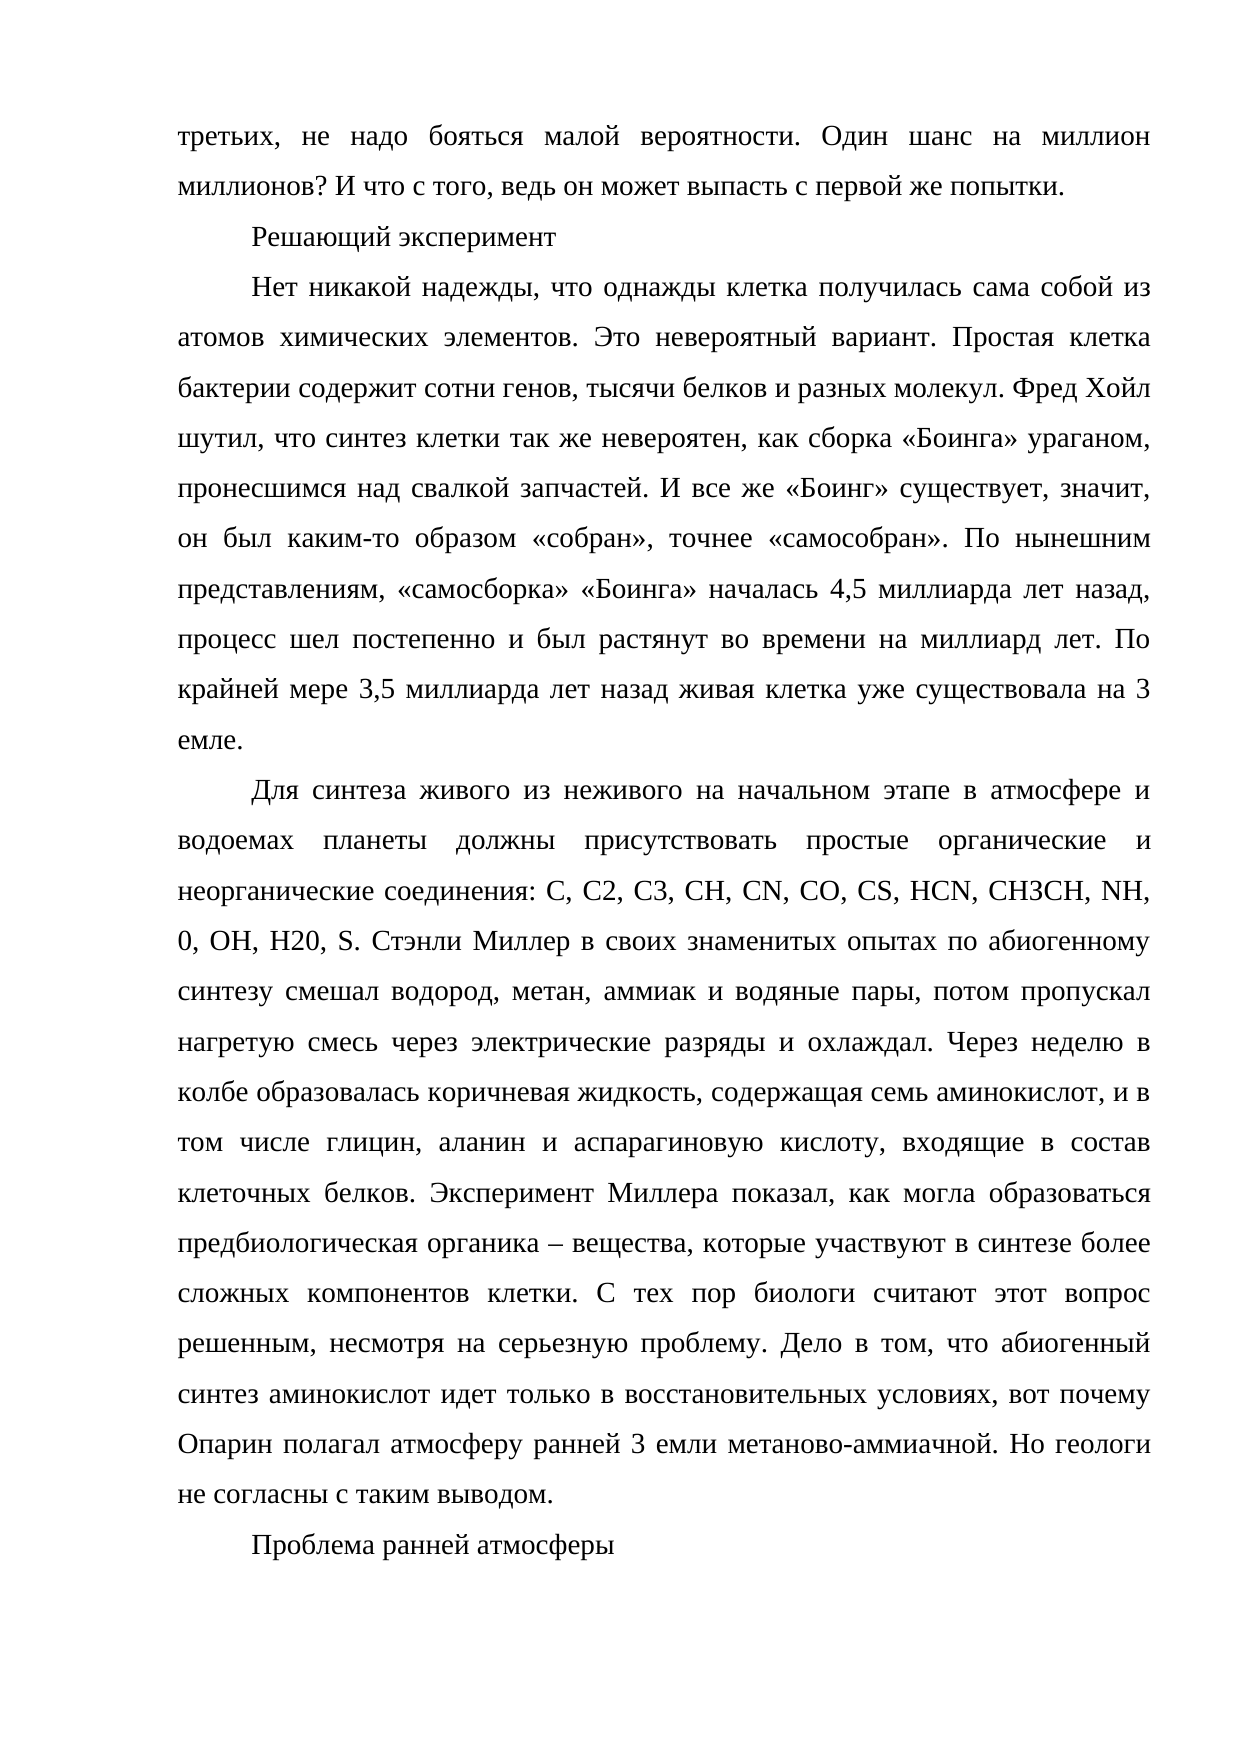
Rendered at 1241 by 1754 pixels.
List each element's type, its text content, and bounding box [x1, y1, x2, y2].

text Для синтеза живого из неживого на начальном этапе в атмосфере и водоемах планеты должны присутствовать простые органические и неорганические соединения: С, С2, С3, СН, CN, СО, CS, HCN, СНЗСН, NH, 0, ОН, Н20, S. Стэнли Миллер в своих знаменитых опытах по абиогенному синтезу смешал водород, метан, аммиак и водяные пары, потом пропускал нагретую смесь через электрические разряды и охлаждал. Через неделю в колбе образовалась коричневая жидкость, содержащая семь аминокислот, и в том числе глицин, аланин и аспарагиновую кислоту, входящие в состав клеточных белков. Эксперимент Миллера показал, как могла образоваться предбиологическая органика – вещества, которые участвуют в синтезе более сложных компонентов клетки. С тех пор биологи считают этот вопрос решенным, несмотря на серьезную проблему. Дело в том, что абиогенный синтез аминокислот идет только в восстановительных условиях, вот почему Опарин полагал атмосферу ранней 3 емли метаново-аммиачной. Но геологи не согласны с таким выводом. [177, 772, 1152, 1510]
text Проблема ранней атмосферы [177, 1527, 1152, 1560]
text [177, 118, 1152, 202]
text Нет никакой надежды, что однажды клетка получилась сама собой из атомов химических элементов. Это невероятный вариант. Простая клетка бактерии содержит сотни генов, тысячи белков и разных молекул. Фред Хойл шутил, что синтез клетки так же невероятен, как сборка «Боинга» ураганом, пронесшимся над свалкой запчастей. И все же «Боинг» существует, значит, он был каким-то образом «собран», точнее «самособран». По нынешним представлениям, «самосборка» «Боинга» началась 4,5 миллиарда лет назад, процесс шел постепенно и был растянут во времени на миллиард лет. По крайней мере 3,5 миллиарда лет назад живая клетка уже существовала на 3 емле. [177, 269, 1152, 755]
text Решающий эксперимент [177, 219, 1152, 252]
